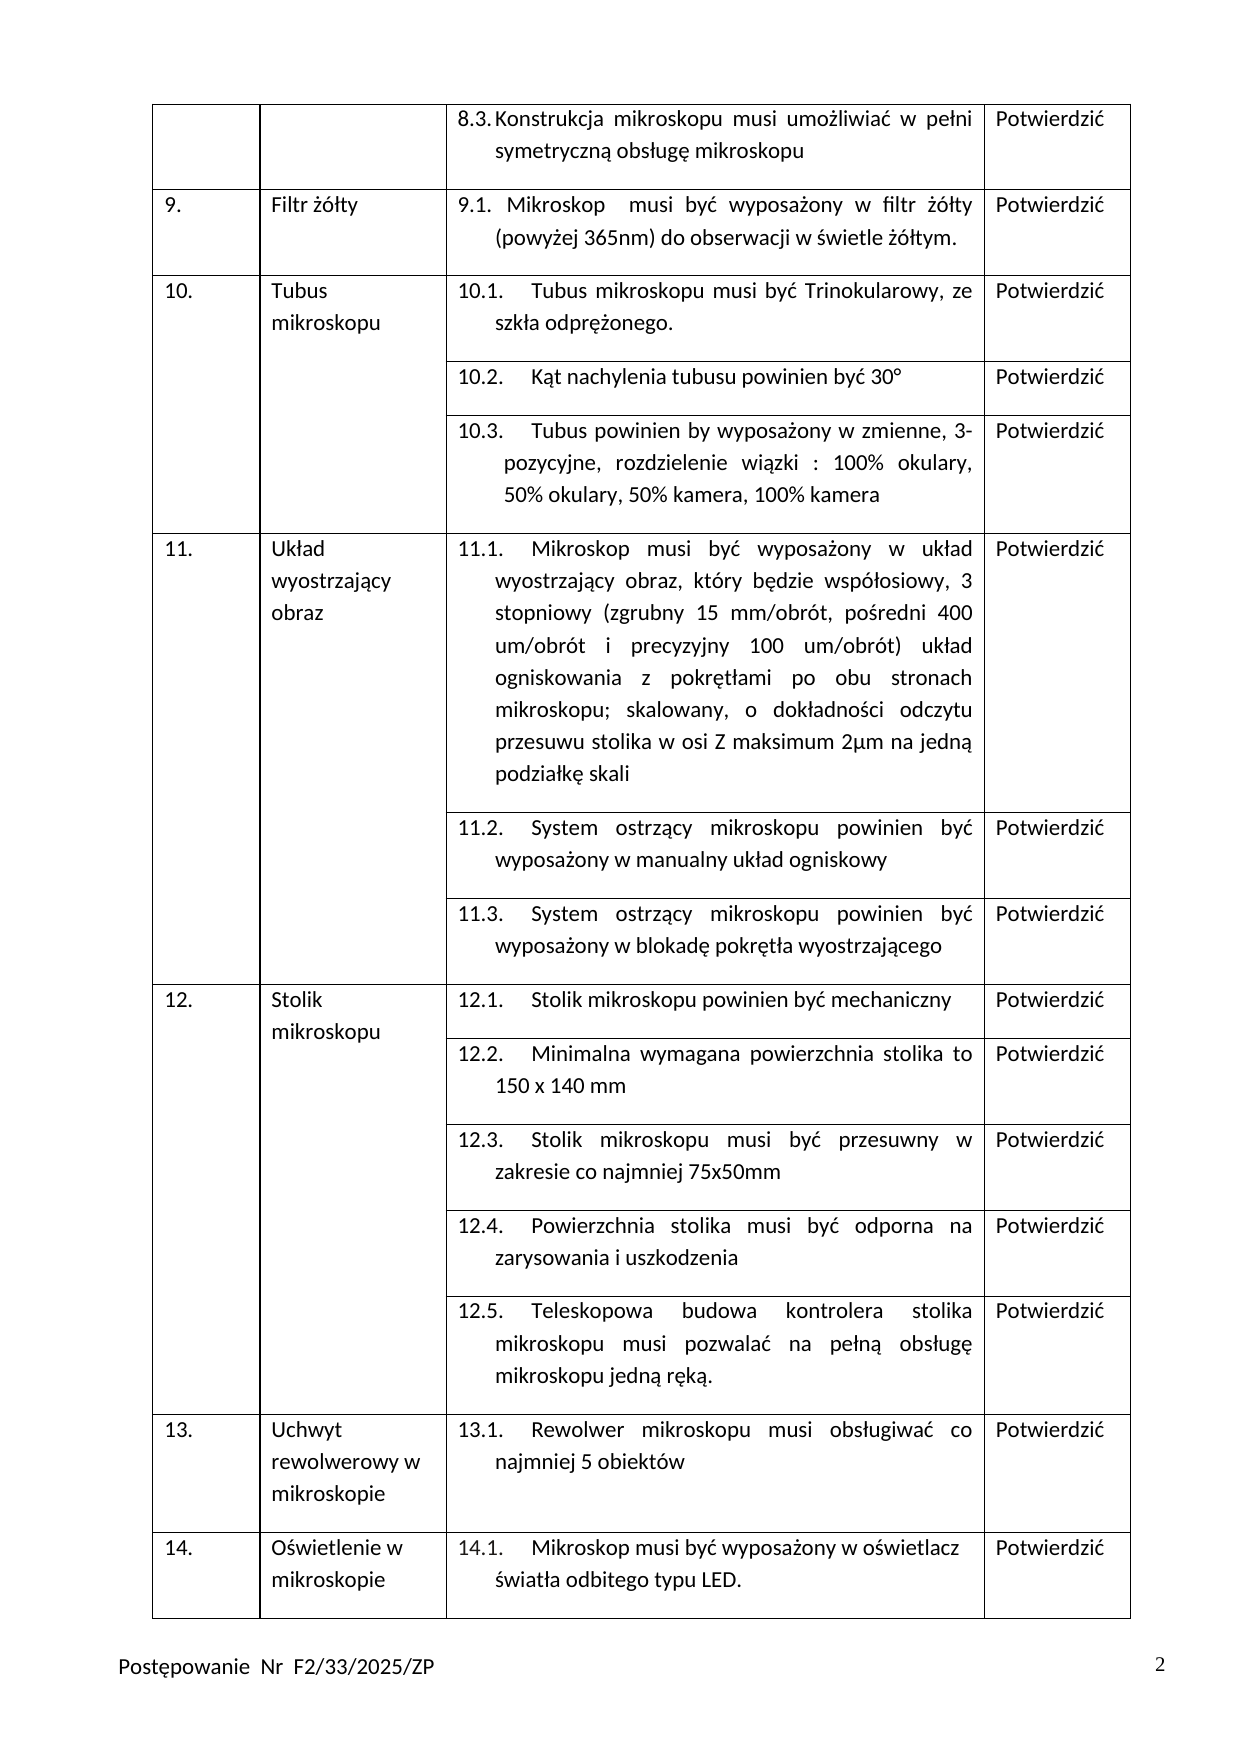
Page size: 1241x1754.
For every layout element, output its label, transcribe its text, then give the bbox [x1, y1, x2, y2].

table_cell Mikroskop musi być wyposażony w oświetlacz światła odbitego typu LED. [447, 1533, 984, 1618]
table_cell 9. [153, 190, 259, 275]
table_cell Układ wyostrzający obraz [261, 534, 446, 984]
table_cell Kąt nachylenia tubusu powinien być 30° [447, 362, 984, 415]
table_cell Rewolwer mikroskopu musi obsługiwać co najmniej 5 obiektów [447, 1415, 984, 1532]
table_cell Potwierdzić [985, 1533, 1130, 1618]
table_cell System ostrzący mikroskopu powinien być wyposażony w manualny układ ogniskowy [447, 813, 984, 898]
table_cell Konstrukcja mikroskopu musi umożliwiać w pełni symetryczną obsługę mikroskopu [447, 105, 984, 189]
table_cell Potwierdzić [985, 190, 1130, 275]
table_cell Potwierdzić [985, 362, 1130, 415]
table_cell Tubus mikroskopu [261, 276, 446, 533]
table_cell Stolik mikroskopu musi być przesuwny w zakresie co najmniej 75x50mm [447, 1125, 984, 1210]
table_cell Potwierdzić [985, 416, 1130, 533]
table_cell Minimalna wymagana powierzchnia stolika to 150 x 140 mm [447, 1039, 984, 1124]
table_cell Stolik mikroskopu [261, 985, 446, 1414]
table_cell Filtr żółty [261, 190, 446, 275]
table_cell Tubus powinien by wyposażony w zmienne, 3-pozycyjne, rozdzielenie wiązki : 100% okulary, 50% okulary, 50% kamera, 100% kamera [447, 416, 984, 533]
table_cell Potwierdzić [985, 1039, 1130, 1124]
table_cell Potwierdzić [985, 534, 1130, 812]
table_cell 13. [153, 1415, 259, 1532]
table_cell 14. [153, 1533, 259, 1618]
table_cell Potwierdzić [985, 1415, 1130, 1532]
table_cell Mikroskop musi być wyposażony w filtr żółty (powyżej 365nm) do obserwacji w świetle żółtym. [447, 190, 984, 275]
table_cell Stolik mikroskopu powinien być mechaniczny [447, 985, 984, 1038]
table_cell Powierzchnia stolika musi być odporna na zarysowania i uszkodzenia [447, 1211, 984, 1296]
table_cell Potwierdzić [985, 1297, 1130, 1414]
table_cell Potwierdzić [985, 899, 1130, 984]
table_cell 10. [153, 276, 259, 533]
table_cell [261, 1533, 446, 1618]
table_cell Uchwyt rewolwerowy w mikroskopie [261, 1415, 446, 1532]
table_cell Teleskopowa budowa kontrolera stolika mikroskopu musi pozwalać na pełną obsługę mikroskopu jedną ręką. [447, 1297, 984, 1414]
table_cell Potwierdzić [985, 276, 1130, 361]
table_cell Potwierdzić [985, 813, 1130, 898]
table_cell Potwierdzić [985, 1125, 1130, 1210]
table_cell System ostrzący mikroskopu powinien być wyposażony w blokadę pokrętła wyostrzającego [447, 899, 984, 984]
table_cell Tubus mikroskopu musi być Trinokularowy, ze szkła odprężonego. [447, 276, 984, 361]
table_cell Mikroskop musi być wyposażony w układ wyostrzający obraz, który będzie współosiowy, 3 stopniowy (zgrubny 15 mm/obrót, pośredni 400 um/obrót i precyzyjny 100 um/obrót) układ ogniskowania z pokrętłami po obu stronach mikroskopu; skalowany, o dokładności odczytu przesuwu stolika w osi Z maksimum 2µm na jedną podziałkę skali [447, 534, 984, 812]
table_cell Potwierdzić [985, 105, 1130, 189]
table_cell 12. [153, 985, 259, 1414]
table_cell Potwierdzić [985, 1211, 1130, 1296]
table_cell 11. [153, 534, 259, 984]
table_cell Potwierdzić [985, 985, 1130, 1038]
